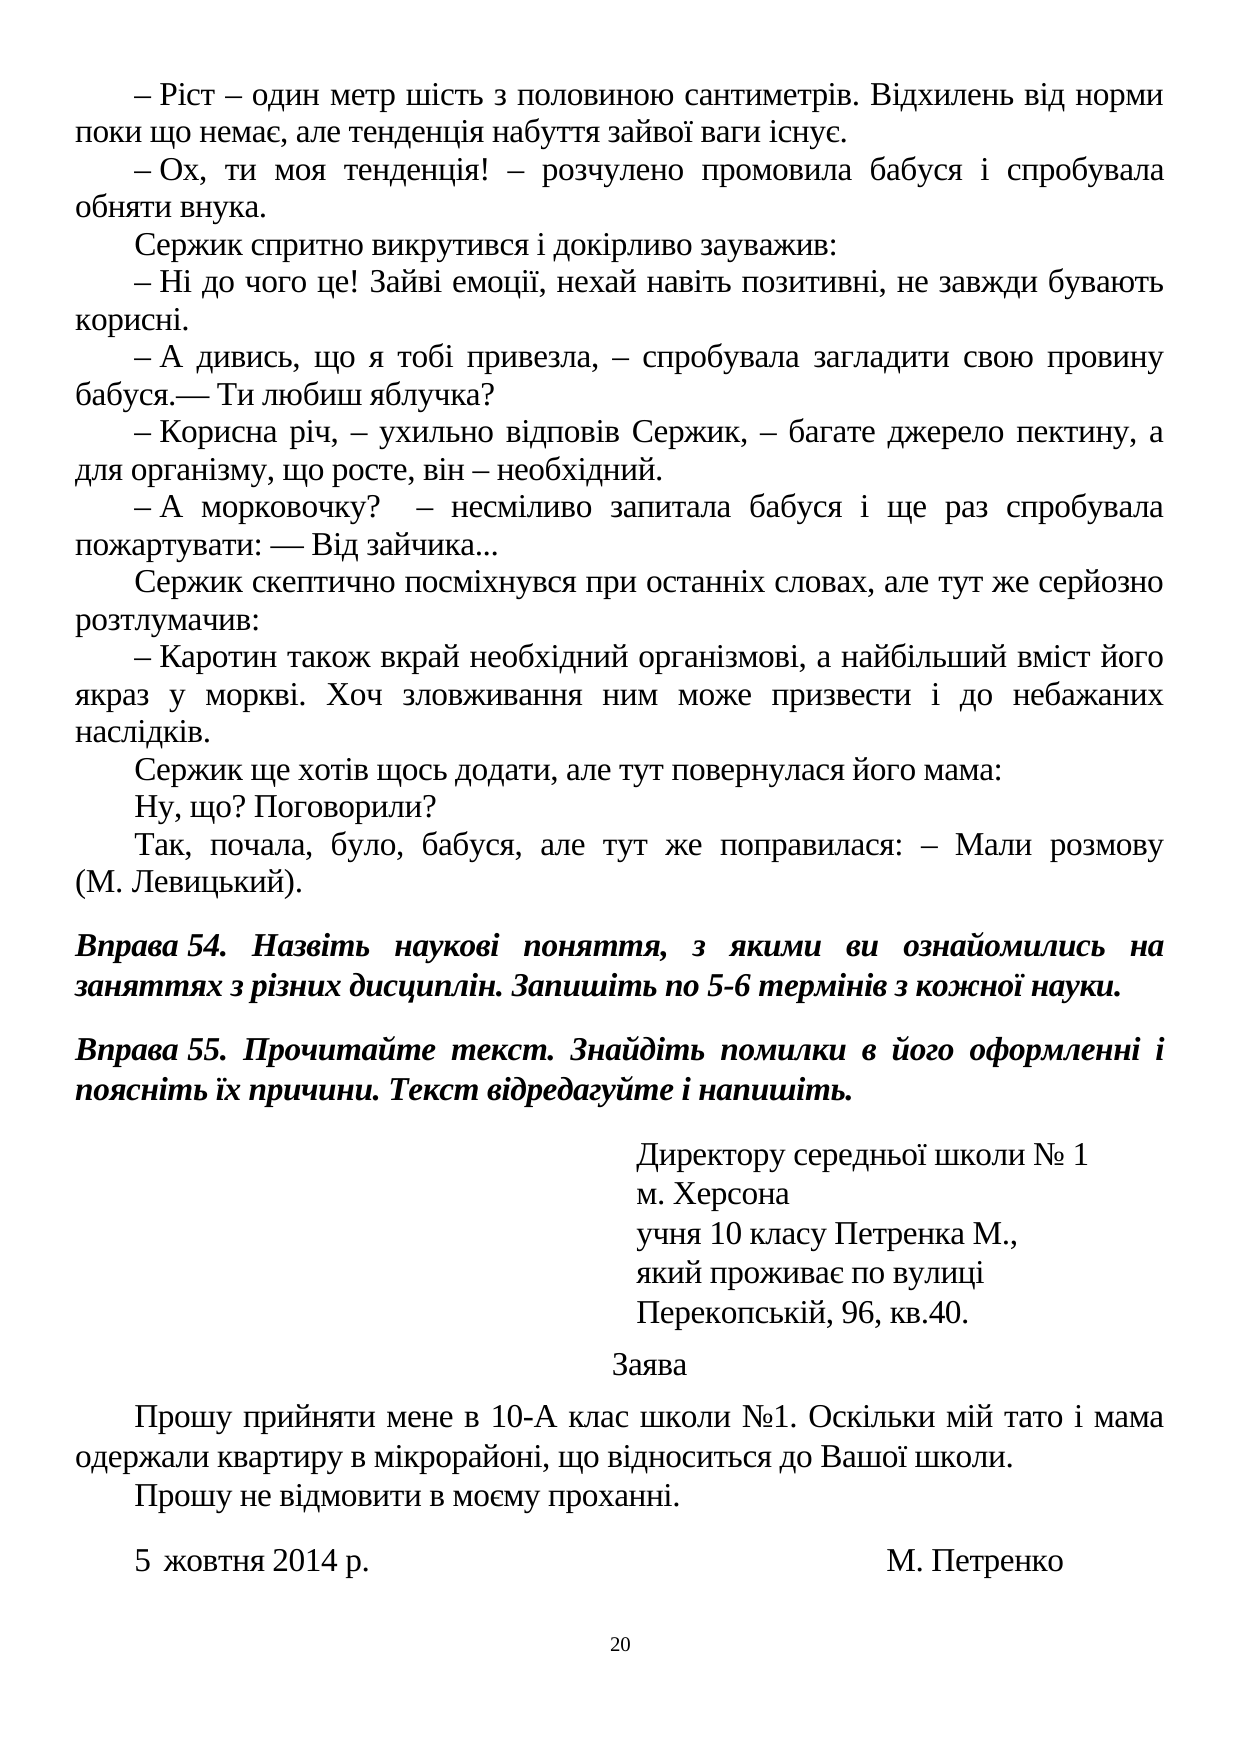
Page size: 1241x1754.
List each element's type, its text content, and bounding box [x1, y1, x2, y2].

text Так, почала, було, бабуся, але тут же поправилася: – Мали розмову (М. Левицький). [75, 825, 1165, 900]
text Вправа 55. Прочитайте текст. Знайдіть помилки в його оформленні і поясніть їх причини. Текст відредагуйте і напишіть. [75, 1029, 1165, 1108]
text учня 10 класу Петренка М., [636, 1212, 1165, 1252]
text – Каротин також вкрай необхідний організмові, а найбільший вміст його якраз у моркві. Хоч зловживання ним може призвести і до небажаних наслідків. [75, 637, 1165, 750]
text – А морковочку? – несміливо запитала бабуся і ще раз спробувала пожартувати: — Від зайчика... [75, 487, 1165, 562]
text Прошу не відмовити в моєму проханні. [75, 1475, 1165, 1514]
text – А дивись, що я тобі привезла, – спробувала загладити свою провину бабуся.— Ти любиш яблучка? [75, 337, 1165, 412]
text який проживає по вулиці Перекопській, 96, кв.40. [636, 1252, 1165, 1331]
text – Ріст – один метр шість з половиною сантиметрів. Відхилень від норми поки що немає, але тенденція набуття зайвої ваги існує. [75, 75, 1165, 150]
text Прошу прийняти мене в 10-А клас школи №1. Оскільки мій тато і мама одержали квартиру в мікрорайоні, що відноситься до Вашої школи. [75, 1396, 1165, 1475]
text Вправа 54. Назвіть наукові поняття, з якими ви ознайомились на заняттях з різних дисциплін. Запишіть по 5-6 термінів з кожної науки. [75, 925, 1165, 1004]
text Ну, що? Поговорили? [75, 787, 1165, 825]
text м. Херсона [636, 1173, 1165, 1212]
list – Корисна річ, – ухильно відповів Сержик, – багате джерело пектину, а для організму, що росте, він – необхідний. [75, 412, 1165, 487]
text – Ох, ти моя тенденція! – розчулено промовила бабуся і спробувала обняти внука. [75, 150, 1165, 225]
text Сержик ще хотів щось додати, але тут повернулася його мама: [75, 750, 1165, 787]
text – Ні до чого це! Зайві емоції, нехай навіть позитивні, не завжди бувають корисні. [75, 262, 1165, 337]
text Сержик спритно викрутився і докірливо зауважив: [75, 225, 1165, 262]
text Сержик скептично посміхнувся при останніх словах, але тут же серйозно розтлумачив: [75, 562, 1165, 637]
text Директору середньої школи № 1 [636, 1133, 1165, 1173]
text 5 жовтня 2014 p. М. Петренко [75, 1539, 1165, 1579]
text Заява [75, 1344, 1165, 1383]
